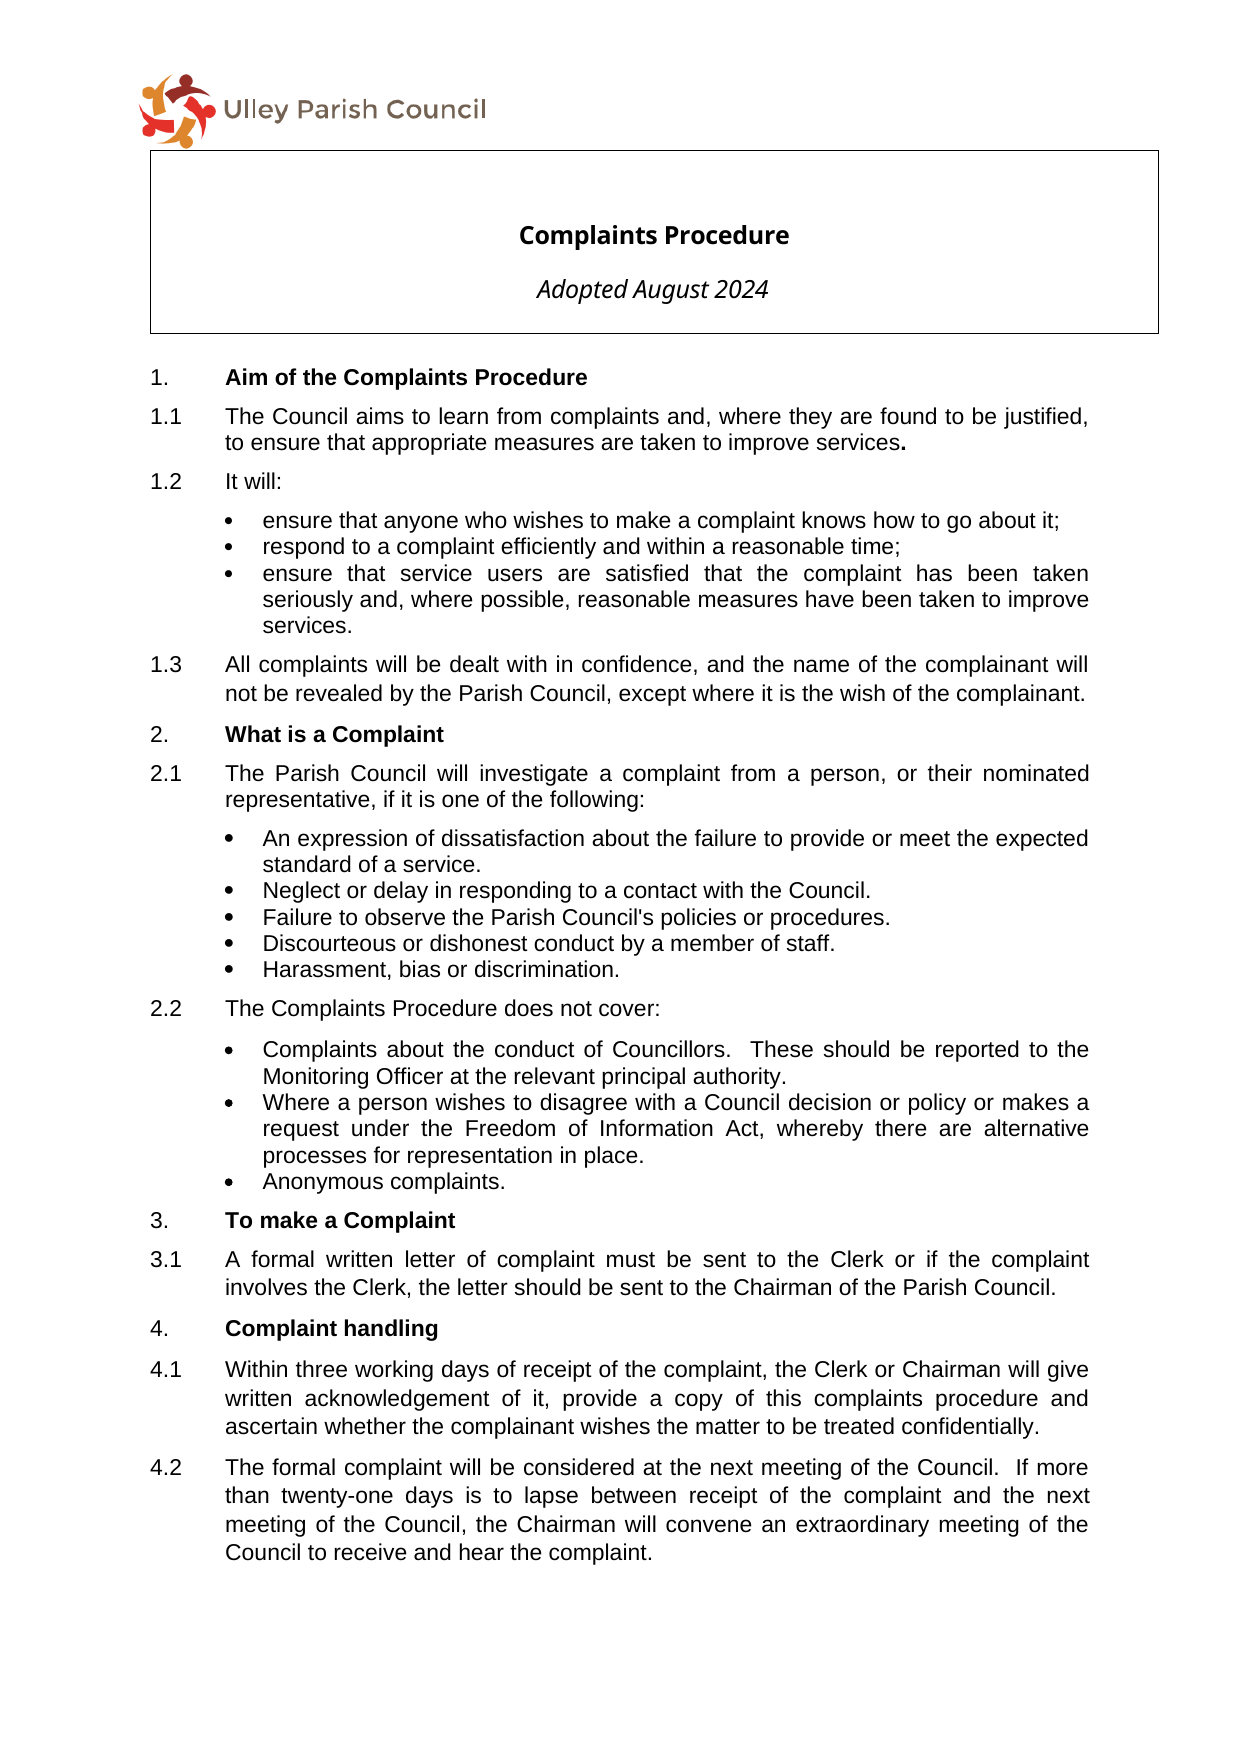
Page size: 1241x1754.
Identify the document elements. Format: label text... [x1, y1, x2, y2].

list Where a person wishes to disagree with a Council decision or policy or makes a request under the Freedom of Information Act, whereby there are alternative processes for representation in place. [225, 1089, 1090, 1168]
list ensure that anyone who wishes to make a complaint knows how to go about it; [225, 507, 1090, 533]
list Complaints about the conduct of Councillors. These should be reported to the Monitoring Officer at the relevant principal authority. [225, 1036, 1090, 1089]
text 1.3 All complaints will be dealt with in confidence, and the name of the complainant will not be revealed by the Parish Council, except where it is the wish of the complainant. [150, 651, 1090, 706]
subtitle 2. What is a Complaint [150, 721, 1090, 747]
text 4.2 The formal complaint will be considered at the next meeting of the Council. If more than twenty-one days is to lapse between receipt of the complaint and the next meeting of the Council, the Chairman will convene an extraordinary meeting of the Council to receive and hear the complaint. [150, 1454, 1090, 1566]
list Discourteous or dishonest conduct by a member of staff. [225, 930, 1090, 956]
text 4.1 Within three working days of receipt of the complaint, the Clerk or Chairman will give written acknowledgement of it, provide a copy of this complaints procedure and ascertain whether the complainant wishes the matter to be treated confidentially. [150, 1356, 1090, 1439]
subtitle Neglect or delay in responding to a contact with the Council. [225, 877, 1090, 904]
text 4. Complaint handling [150, 1315, 1090, 1341]
subtitle An expression of dissatisfaction about the failure to provide or meet the expected standard of a service. [225, 825, 1090, 877]
subtitle 1. Aim of the Complaints Procedure [150, 364, 1090, 390]
subtitle 2.1 The Parish Council will investigate a complaint from a person, or their nominated representative, if it is one of the following: [150, 759, 1090, 812]
list Anonymous complaints. [225, 1168, 1090, 1194]
subtitle Failure to observe the Parish Council's policies or procedures. [225, 904, 1090, 930]
text 1.1 The Council aims to learn from complaints and, where they are found to be justified, to ensure that appropriate measures are taken to improve services. [150, 403, 1090, 456]
table_header Complaints Procedure Adopted August 2024 [151, 151, 1158, 333]
picture [109, 42, 533, 174]
text 3.1 A formal written letter of complaint must be sent to the Clerk or if the complaint involves the Clerk, the letter should be sent to the Chairman of the Parish Council. [150, 1246, 1090, 1301]
text 1.2 It will: [150, 468, 1090, 494]
list Harassment, bias or discrimination. [225, 956, 1090, 983]
subtitle 3. To make a Complaint [150, 1207, 1090, 1233]
list respond to a complaint efficiently and within a reasonable time; [225, 533, 1090, 560]
list ensure that service users are satisfied that the complaint has been taken seriously and, where possible, reasonable measures have been taken to improve services. [225, 560, 1090, 639]
text 2.2 The Complaints Procedure does not cover: [150, 995, 1090, 1022]
